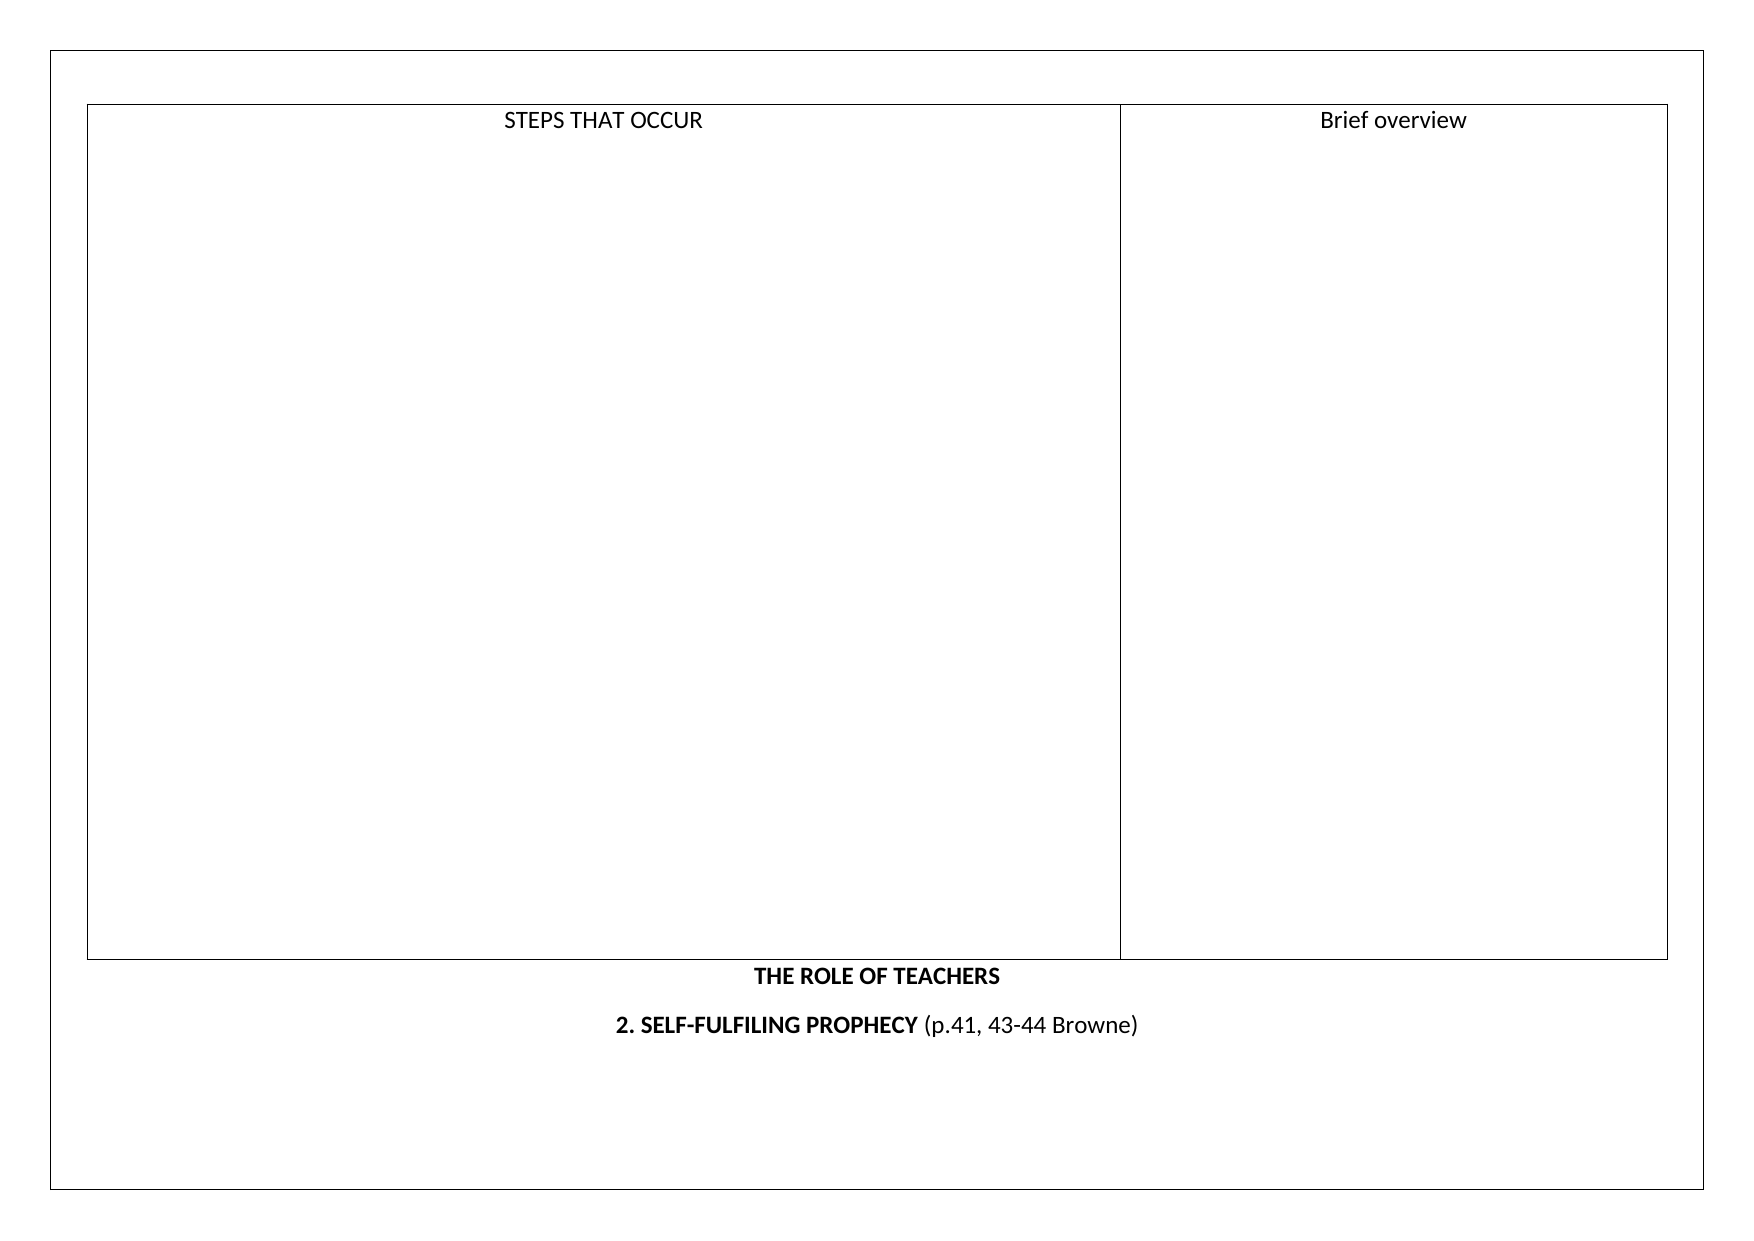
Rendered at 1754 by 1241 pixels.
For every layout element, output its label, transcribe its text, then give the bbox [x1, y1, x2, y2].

table_header Brief overview [1121, 105, 1667, 959]
text 2. SELF-FULFILING PROPHECY (p.41, 43-44 Browne) [150, 1010, 1604, 1040]
table_header STEPS THAT OCCUR [88, 105, 1120, 959]
text THE ROLE OF TEACHERS [150, 960, 1604, 991]
